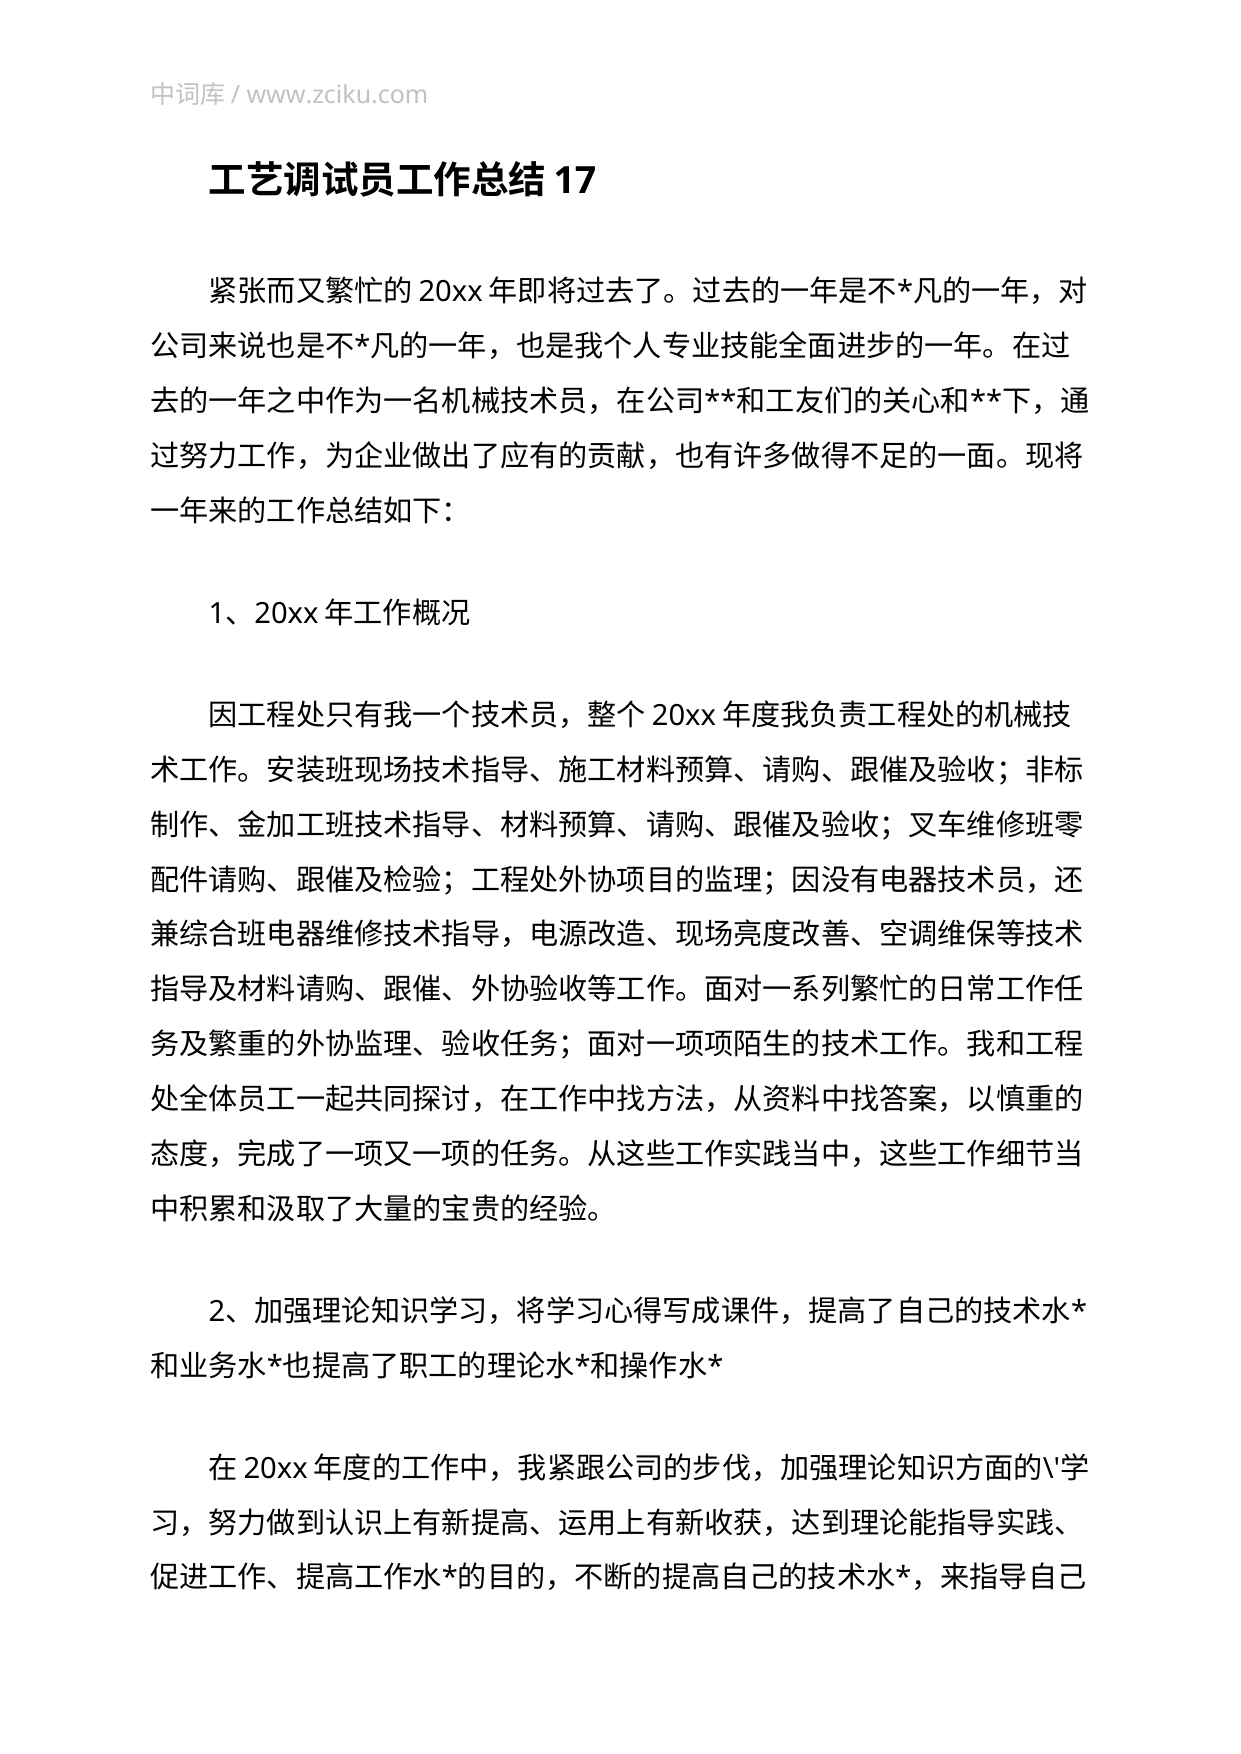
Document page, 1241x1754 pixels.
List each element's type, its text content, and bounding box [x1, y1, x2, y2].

text 紧张而又繁忙的20xx年即将过去了。过去的一年是不*凡的一年，对公司来说也是不*凡的一年，也是我个人专业技能全面进步的一年。在过去的一年之中作为一名机械技术员，在公司**和工友们的关心和**下，通过努力工作，为企业做出了应有的贡献，也有许多做得不足的一面。现将一年来的工作总结如下： [150, 268, 1090, 530]
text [150, 1444, 1090, 1596]
text 1、20xx年工作概况 [150, 589, 1090, 632]
text 2、加强理论知识学习，将学习心得写成课件，提高了自己的技术水*和业务水*也提高了职工的理论水*和操作水* [150, 1287, 1090, 1384]
text 工艺调试员工作总结17 [150, 150, 1090, 204]
text 因工程处只有我一个技术员，整个20xx年度我负责工程处的机械技术工作。安装班现场技术指导、施工材料预算、请购、跟催及验收；非标制作、金加工班技术指导、材料预算、请购、跟催及验收；叉车维修班零配件请购、跟催及检验；工程处外协项目的监理；因没有电器技术员，还兼综合班电器维修技术指导，电源改造、现场亮度改善、空调维保等技术指导及材料请购、跟催、外协验收等工作。面对一系列繁忙的日常工作任务及繁重的外协监理、验收任务；面对一项项陌生的技术工作。我和工程处全体员工一起共同探讨，在工作中找方法，从资料中找答案，以慎重的态度，完成了一项又一项的任务。从这些工作实践当中，这些工作细节当中积累和汲取了大量的宝贵的经验。 [150, 691, 1090, 1228]
